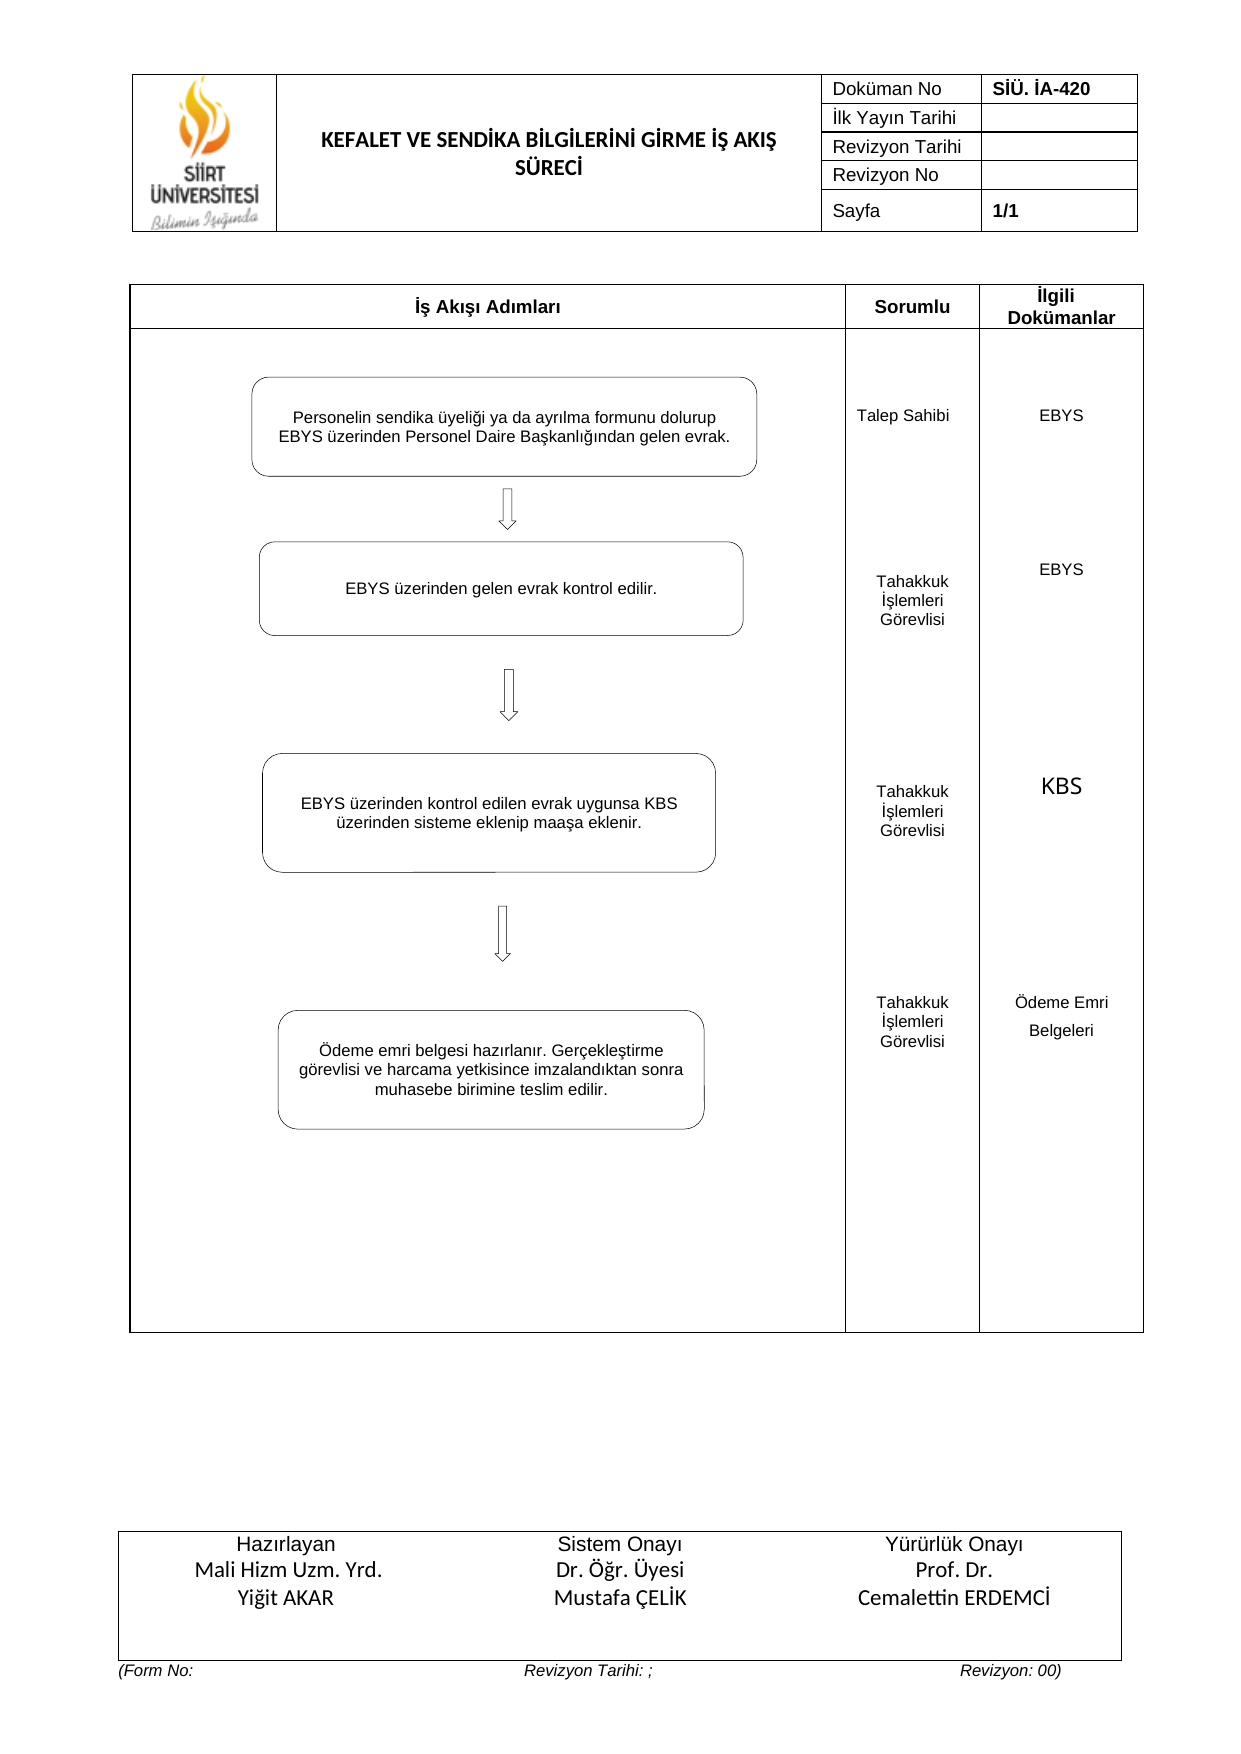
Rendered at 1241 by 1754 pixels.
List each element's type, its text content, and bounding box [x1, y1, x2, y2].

table_cell [131, 329, 845, 1332]
table_cell EBYS EBYS KBS Ödeme Emri Belgeleri [980, 329, 1143, 1332]
table_cell Talep Sahibi Tahakkuk İşlemleri Görevlisi Tahakkuk İşlemleri Görevlisi Tahakkuk İşlemleri Görevlisi [846, 329, 979, 1332]
table_header İş Akışı Adımları [131, 285, 845, 328]
table_header İlgili Dokümanlar [980, 285, 1143, 328]
picture [148, 75, 262, 232]
table_header Sorumlu [846, 285, 979, 328]
